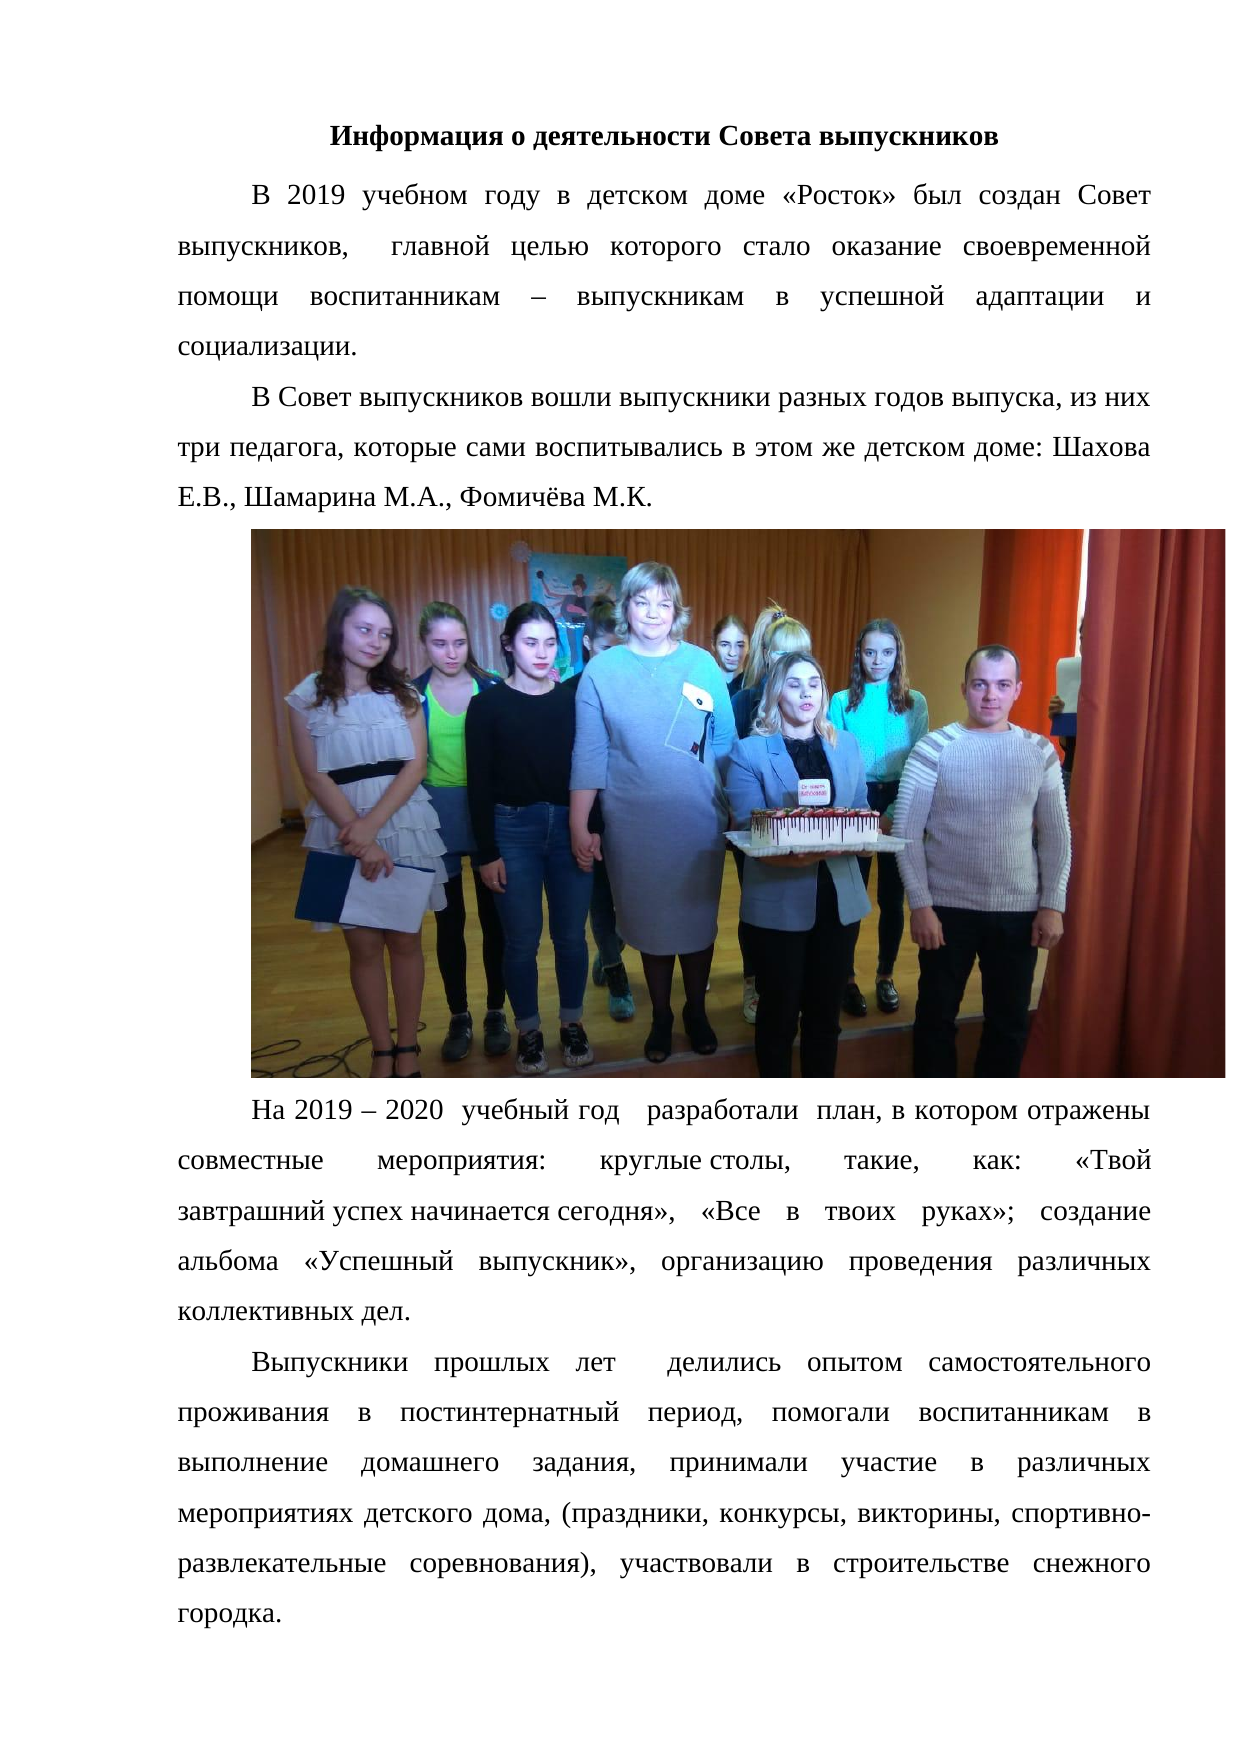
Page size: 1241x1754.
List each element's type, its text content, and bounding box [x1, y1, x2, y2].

text На 2019 – 2020 учебный год разработали план, в котором отражены совместные мероприятия: круглые столы, такие, как: «Твой завтрашний успех начинается сегодня», «Все в твоих руках»; создание альбома «Успешный выпускник», организацию проведения различных коллективных дел. [177, 1126, 1152, 1327]
text В Совет выпускников вошли выпускники разных годов выпуска, из них три педагога, которые сами воспитывались в этом же детском доме: Шахова Е.В., Шамарина М.А., Фомичёва М.К. [177, 379, 1152, 513]
text Выпускники прошлых лет делились опытом самостоятельного проживания в постинтернатный период, помогали воспитанникам в выполнение домашнего задания, принимали участие в различных мероприятиях детского дома, (праздники, конкурсы, викторины, спортивно-развлекательные соревнования), участвовали в строительстве снежного городка. [177, 1344, 1152, 1629]
picture [251, 529, 1226, 1078]
text В 2019 учебном году в детском доме «Росток» был создан Совет выпускников, главной целью которого стало оказание своевременной помощи воспитанникам – выпускникам в успешной адаптации и социализации. [177, 177, 1152, 362]
text Информация о деятельности Совета выпускников [177, 118, 1152, 152]
